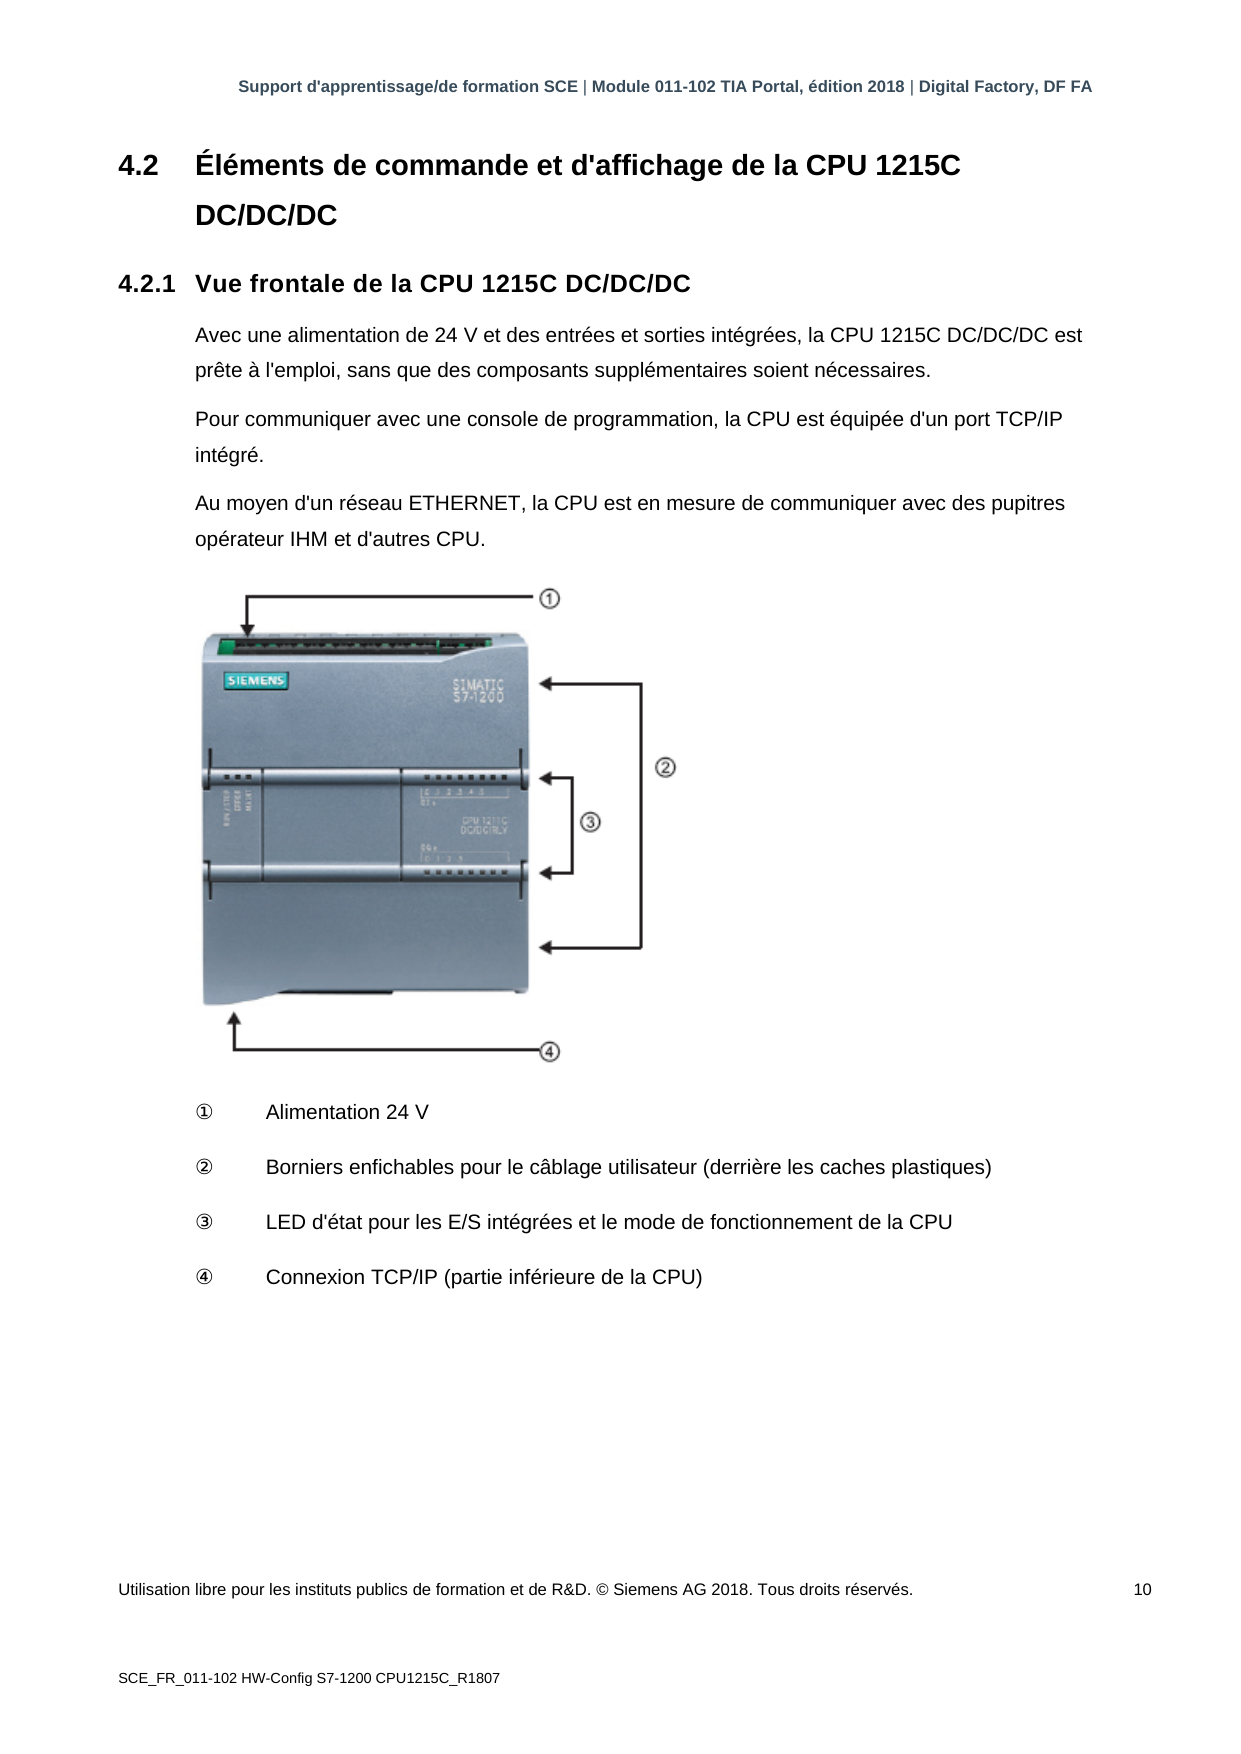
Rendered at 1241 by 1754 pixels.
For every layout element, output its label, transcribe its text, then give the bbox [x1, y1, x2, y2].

text ① Alimentation 24 V [195, 1097, 1092, 1126]
subtitle Vue frontale de la CPU 1215C DC/DC/DC [118, 269, 1092, 298]
text Pour communiquer avec une console de programmation, la CPU est équipée d'un port TCP/IP intégré. [195, 407, 1092, 467]
text ④ Connexion TCP/IP (partie inférieure de la CPU) [195, 1262, 1092, 1291]
text Au moyen d'un réseau ETHERNET, la CPU est en mesure de communiquer avec des pupitres opérateur IHM et d'autres CPU. [195, 491, 1092, 551]
subtitle Éléments de commande et d'affichage de la CPU 1215C DC/DC/DC [118, 148, 1092, 232]
text Avec une alimentation de 24 V et des entrées et sorties intégrées, la CPU 1215C DC/DC/DC est prête à l'emploi, sans que des composants supplémentaires soient nécessaires. [195, 322, 1092, 382]
text ③ LED d'état pour les E/S intégrées et le mode de fonctionnement de la CPU [195, 1207, 1092, 1236]
text ② Borniers enfichables pour le câblage utilisateur (derrière les caches plastiques) [195, 1152, 1092, 1181]
